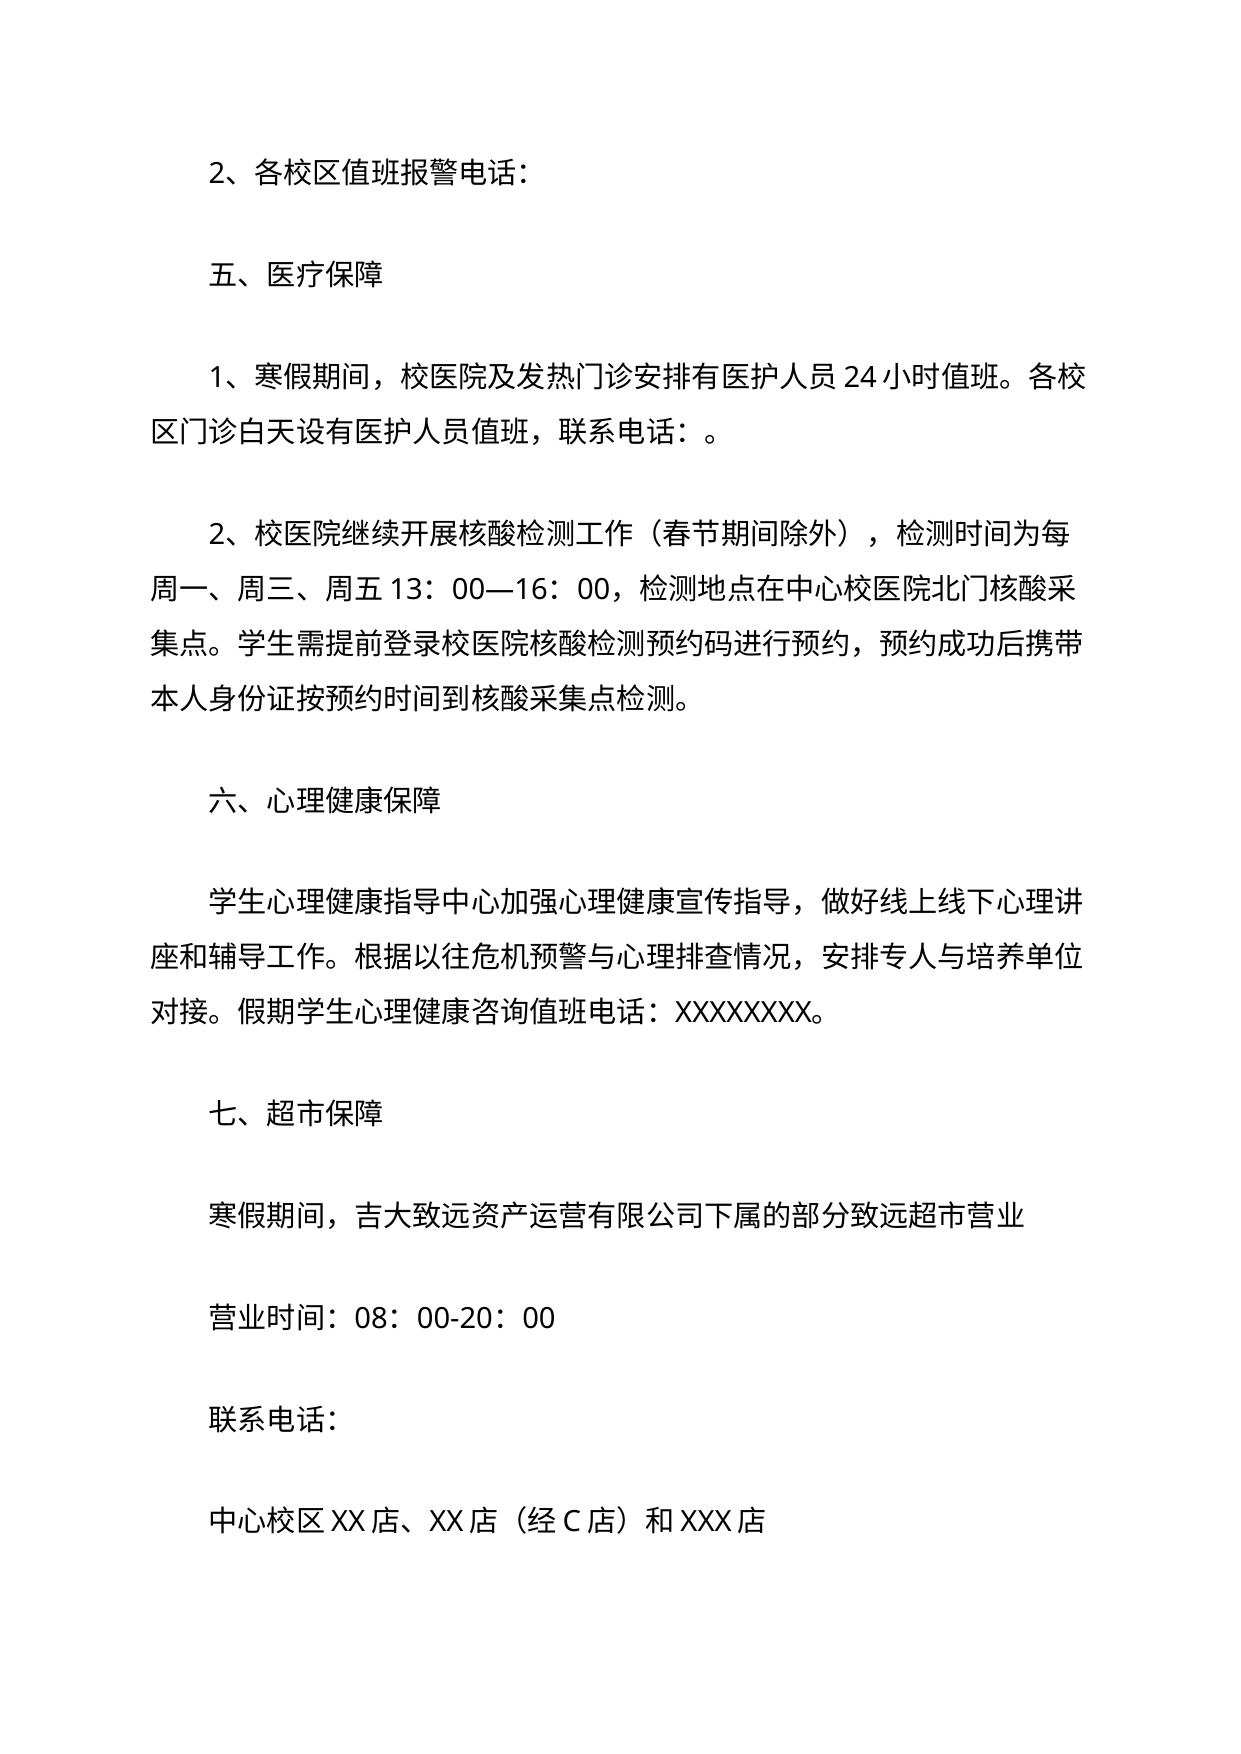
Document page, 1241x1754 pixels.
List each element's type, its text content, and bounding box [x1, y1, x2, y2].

text 学生心理健康指导中心加强心理健康宣传指导，做好线上线下心理讲座和辅导工作。根据以往危机预警与心理排查情况，安排专人与培养单位对接。假期学生心理健康咨询值班电话：XXXXXXXX。 [150, 879, 1090, 1031]
text 2、校医院继续开展核酸检测工作（春节期间除外），检测时间为每周一、周三、周五13：00—16：00，检测地点在中心校医院北门核酸采集点。学生需提前登录校医院核酸检测预约码进行预约，预约成功后携带本人身份证按预约时间到核酸采集点检测。 [150, 511, 1090, 718]
text 2、各校区值班报警电话： [150, 150, 1090, 192]
text 寒假期间，吉大致远资产运营有限公司下属的部分致远超市营业 [150, 1192, 1090, 1235]
text 六、心理健康保障 [150, 777, 1090, 819]
text 五、医疗保障 [150, 252, 1090, 294]
text 七、超市保障 [150, 1091, 1090, 1133]
text 1、寒假期间，校医院及发热门诊安排有医护人员24小时值班。各校区门诊白天设有医护人员值班，联系电话：。 [150, 354, 1090, 451]
text 营业时间：08：00-20：00 [150, 1294, 1090, 1337]
text 中心校区XX店、XX店（经C店）和XXX店 [150, 1498, 1090, 1540]
text 联系电话： [150, 1396, 1090, 1438]
